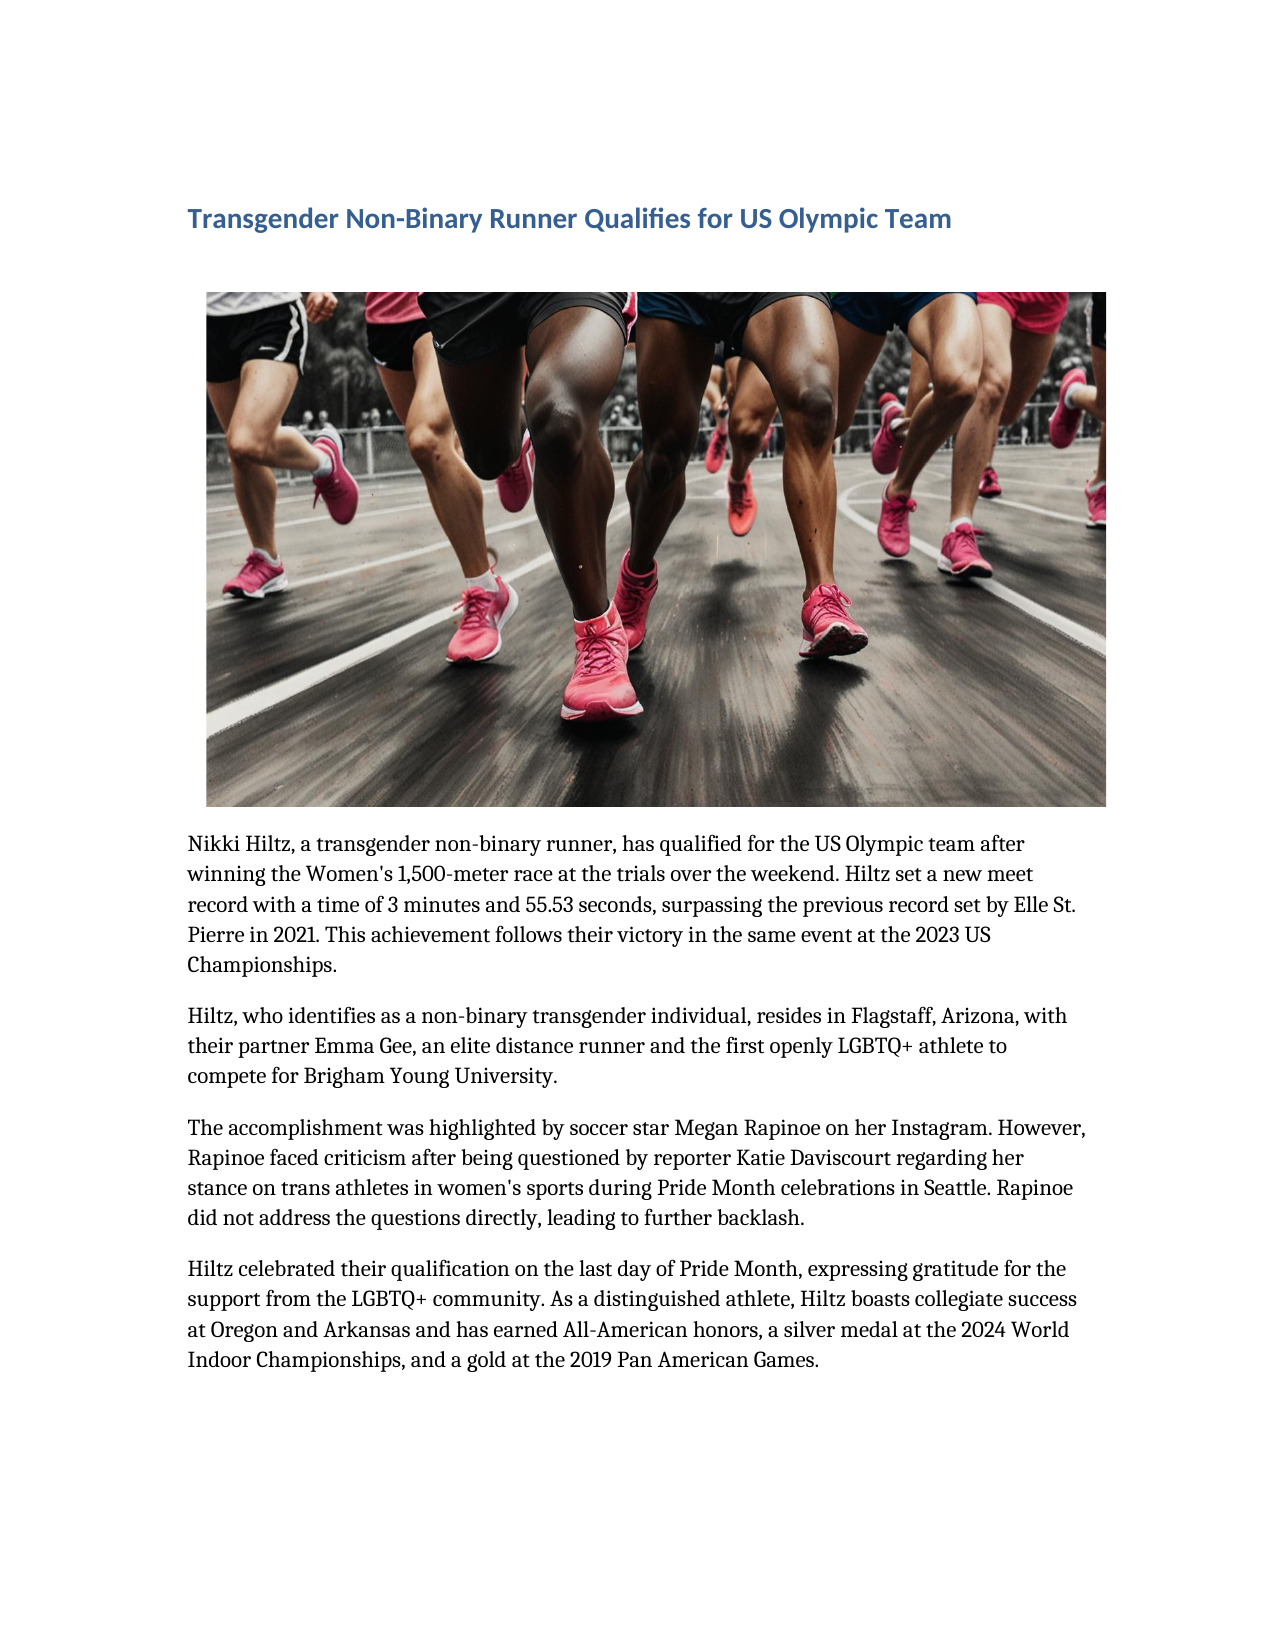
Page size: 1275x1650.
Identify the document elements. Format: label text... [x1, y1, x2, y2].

subtitle Transgender Non-Binary Runner Qualifies for US Olympic Team [187, 200, 1087, 236]
text Hiltz, who identifies as a non-binary transgender individual, resides in Flagstaff, Arizona, with their partner Emma Gee, an elite distance runner and the first openly LGBTQ+ athlete to compete for Brigham Young University. [187, 1003, 1087, 1089]
picture [206, 292, 1107, 807]
text Nikki Hiltz, a transgender non-binary runner, has qualified for the US Olympic team after winning the Women's 1,500-meter race at the trials over the weekend. Hiltz set a new meet record with a time of 3 minutes and 55.53 seconds, surpassing the previous record set by Elle St. Pierre in 2021. This achievement follows their victory in the same event at the 2023 US Championships. [187, 831, 1087, 978]
text Hiltz celebrated their qualification on the last day of Pride Month, expressing gratitude for the support from the LGBTQ+ community. As a distinguished athlete, Hiltz boasts collegiate success at Oregon and Arkansas and has earned All-American honors, a silver medal at the 2024 World Indoor Championships, and a gold at the 2019 Pan American Games. [187, 1256, 1087, 1373]
text The accomplishment was highlighted by soccer star Megan Rapinoe on her Instagram. However, Rapinoe faced criticism after being questioned by reporter Katie Daviscourt regarding her stance on trans athletes in women's sports during Pride Month celebrations in Seattle. Rapinoe did not address the questions directly, leading to further backlash. [187, 1114, 1087, 1231]
